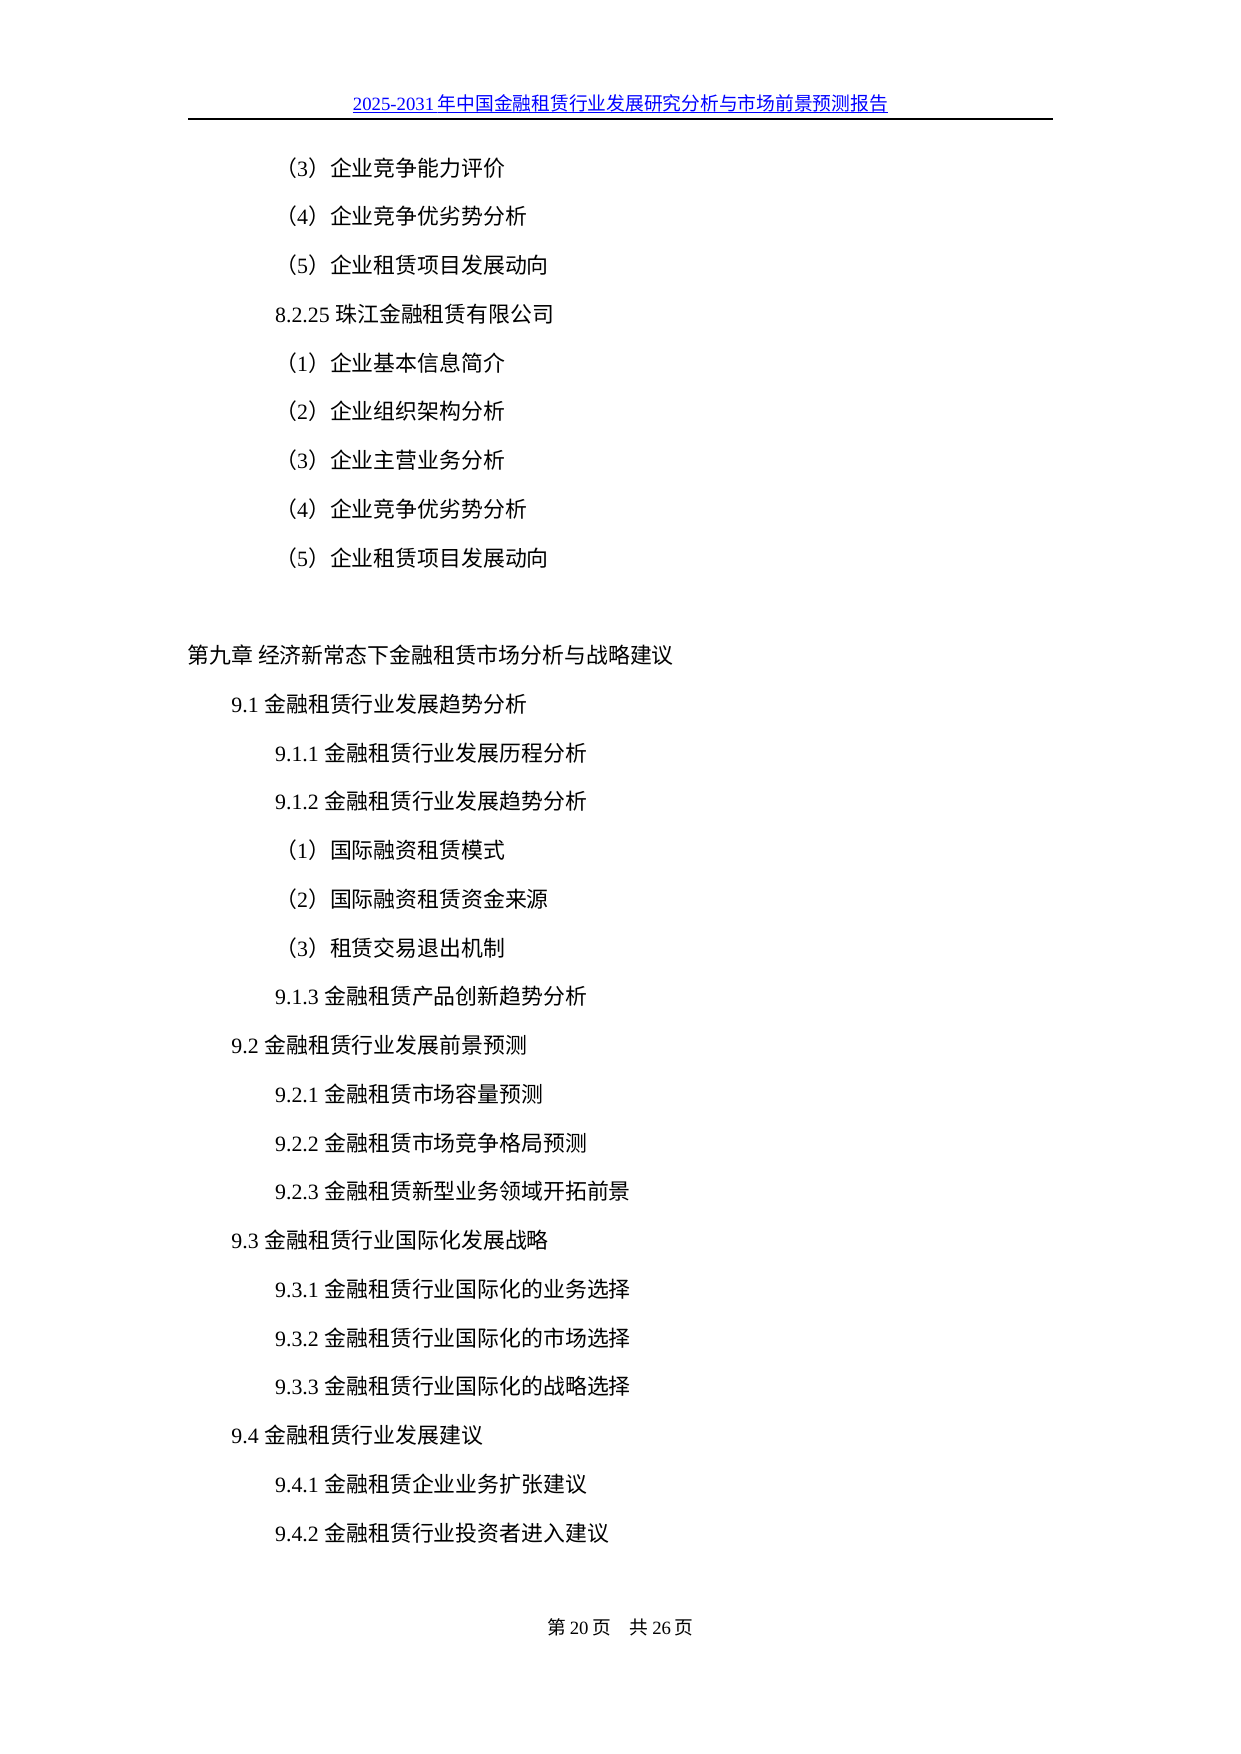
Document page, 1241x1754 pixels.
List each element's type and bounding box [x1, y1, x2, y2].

text [187, 150, 1053, 1548]
